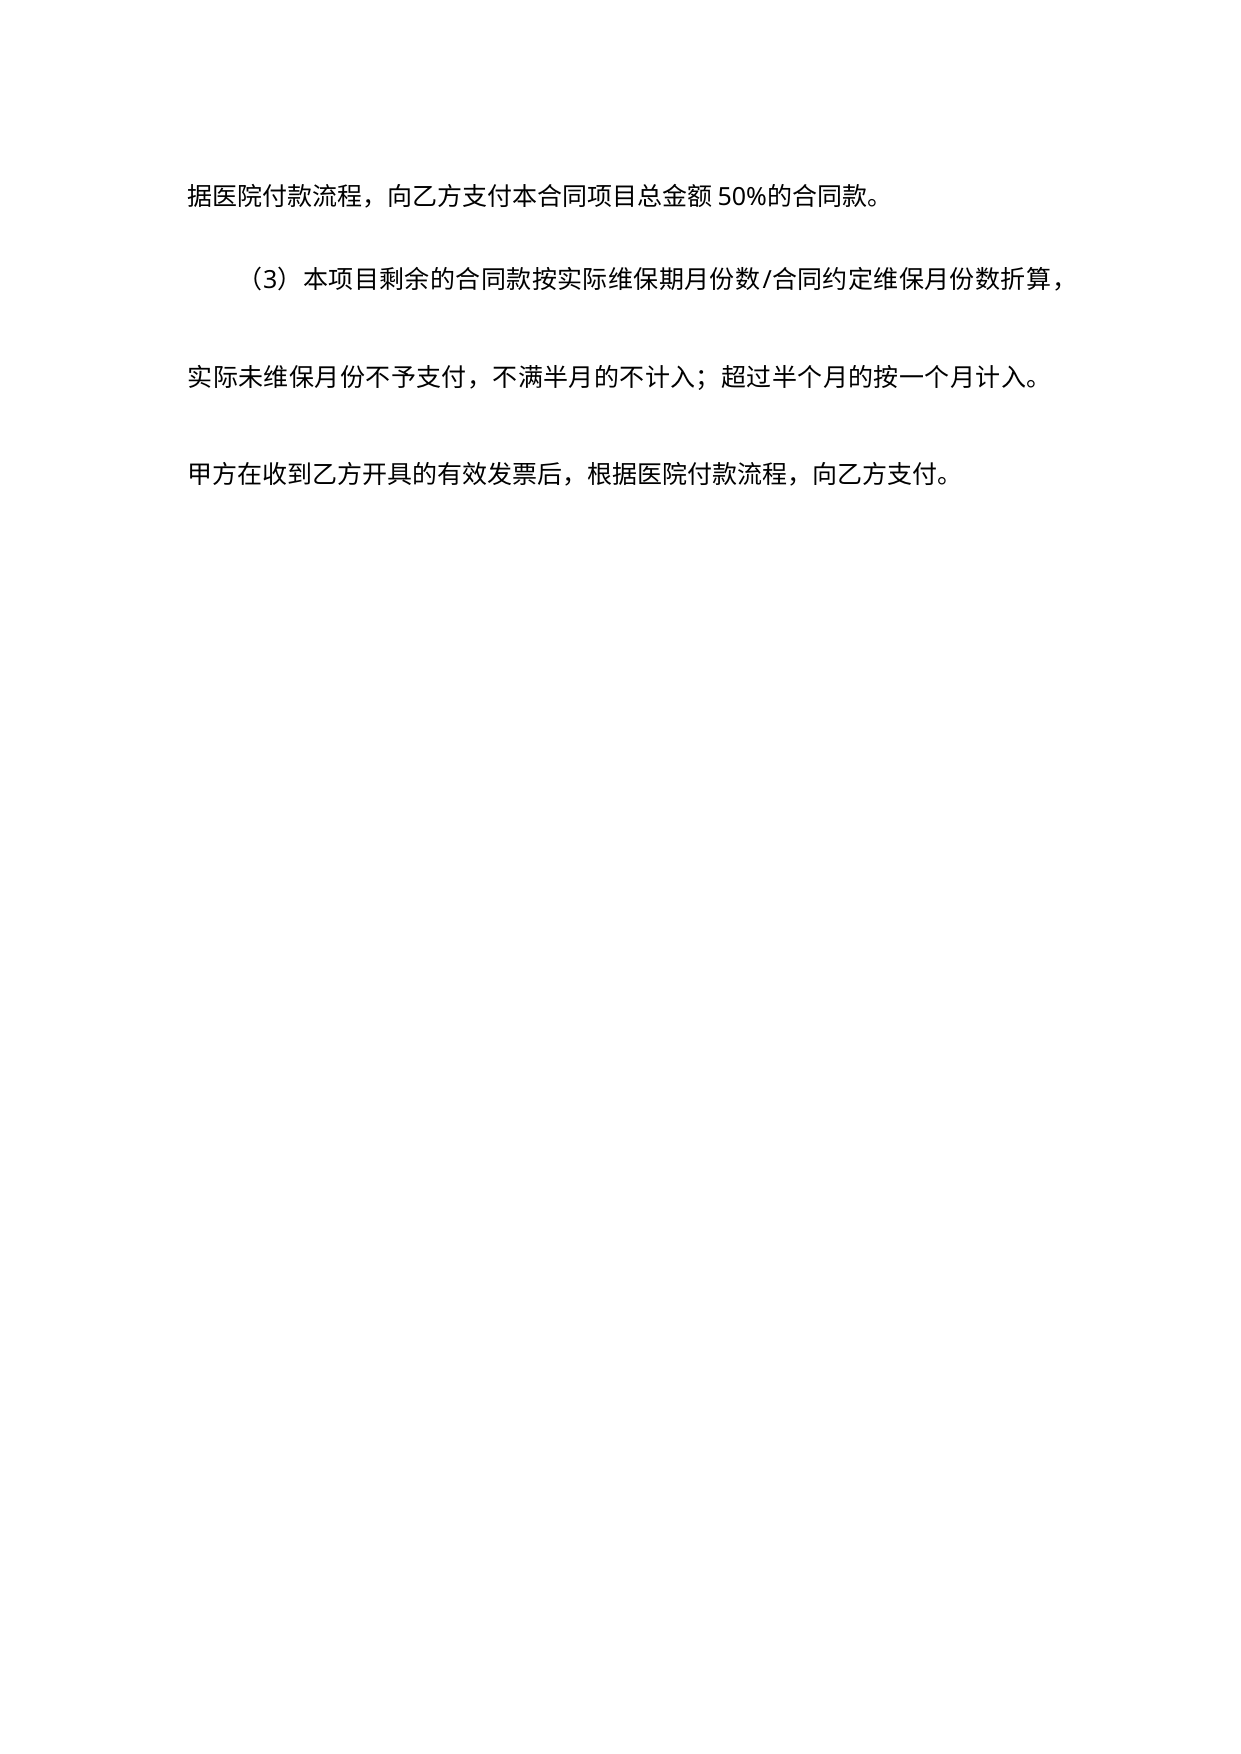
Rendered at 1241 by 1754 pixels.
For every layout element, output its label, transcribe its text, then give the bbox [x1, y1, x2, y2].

text （3）本项目剩余的合同款按实际维保期月份数/合同约定维保月份数折算，实际未维保月份不予支付，不满半月的不计入；超过半个月的按一个月计入。甲方在收到乙方开具的有效发票后，根据医院付款流程，向乙方支付。 [187, 245, 1053, 505]
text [187, 162, 1053, 227]
